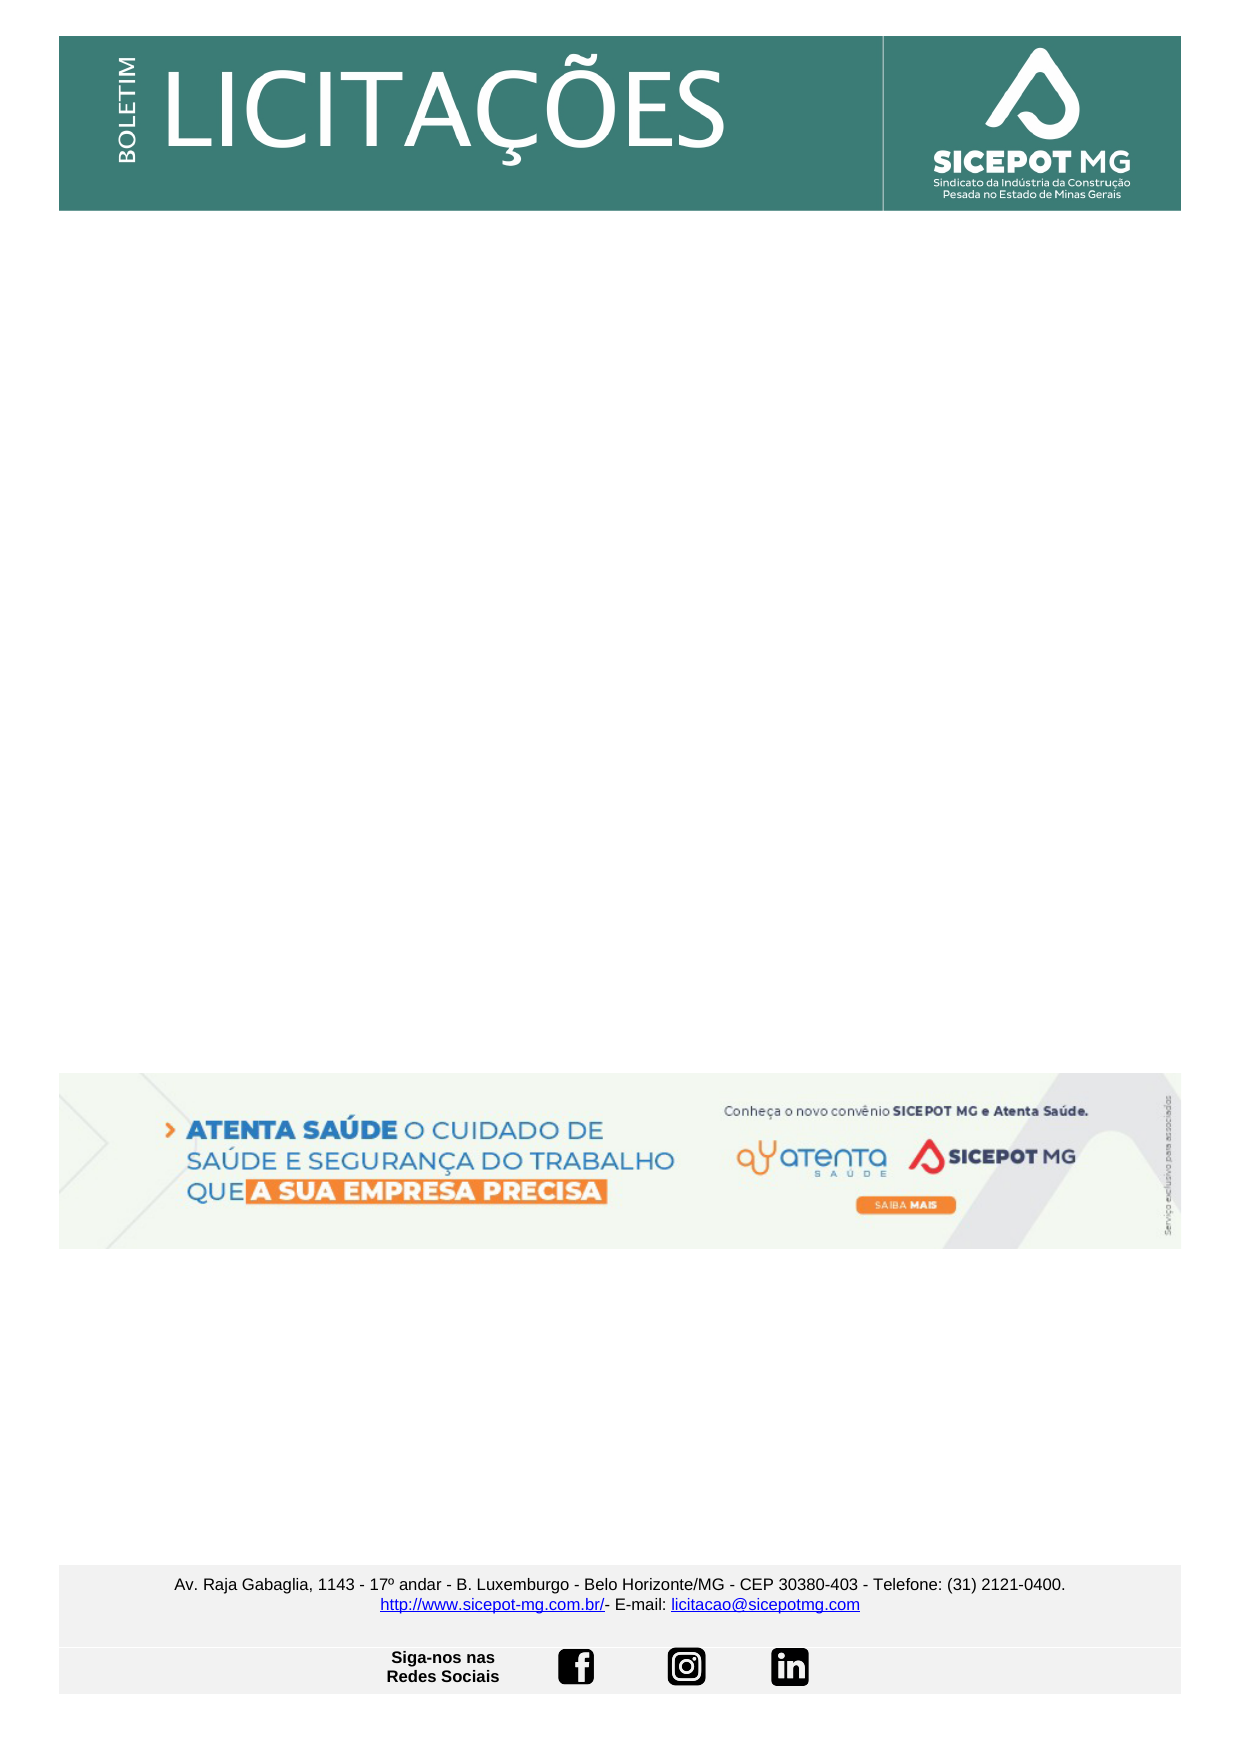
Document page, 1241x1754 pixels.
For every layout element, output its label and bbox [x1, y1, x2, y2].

picture [667, 1647, 706, 1686]
picture [59, 36, 1181, 211]
picture [59, 1073, 1182, 1249]
picture [557, 1648, 594, 1685]
picture [771, 1648, 809, 1686]
